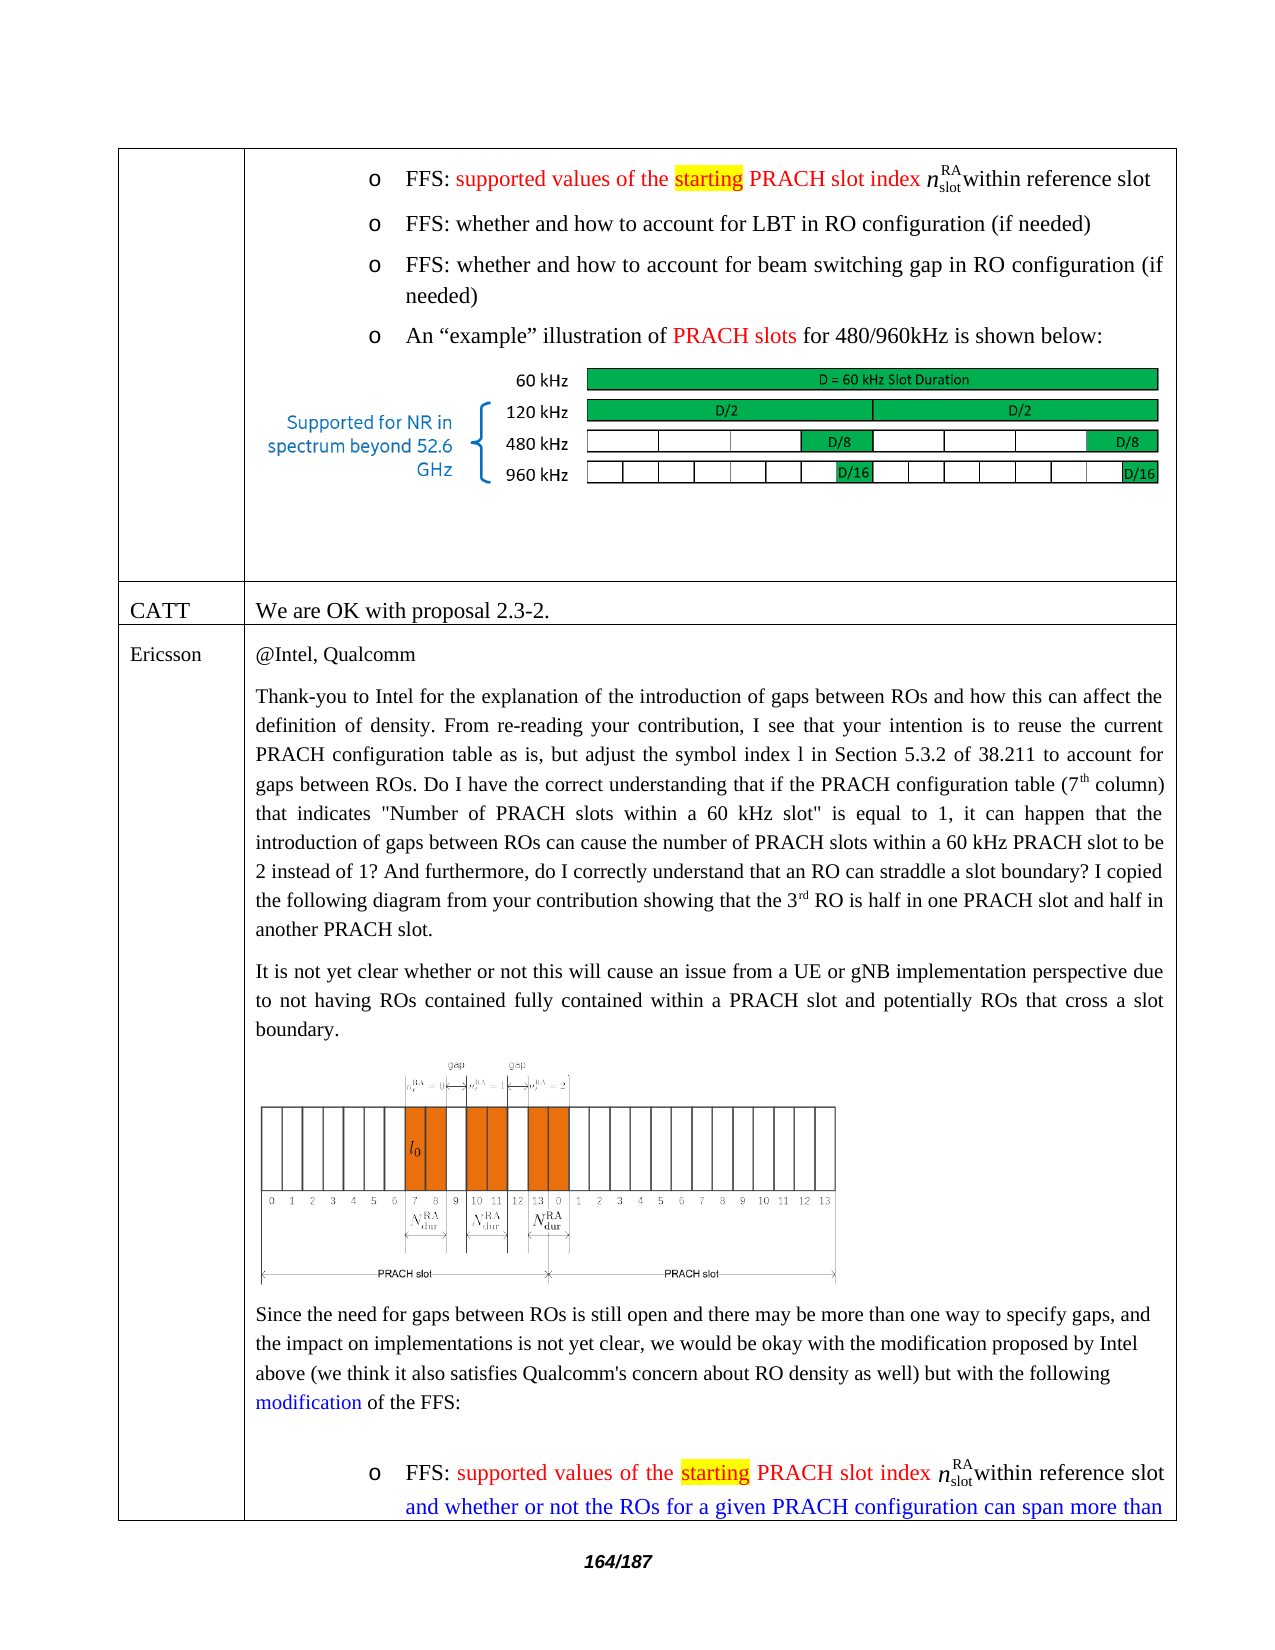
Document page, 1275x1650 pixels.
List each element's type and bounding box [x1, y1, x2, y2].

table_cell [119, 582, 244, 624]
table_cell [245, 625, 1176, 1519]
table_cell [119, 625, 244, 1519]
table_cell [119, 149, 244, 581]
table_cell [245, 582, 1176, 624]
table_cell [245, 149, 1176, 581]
picture [255, 362, 1165, 498]
